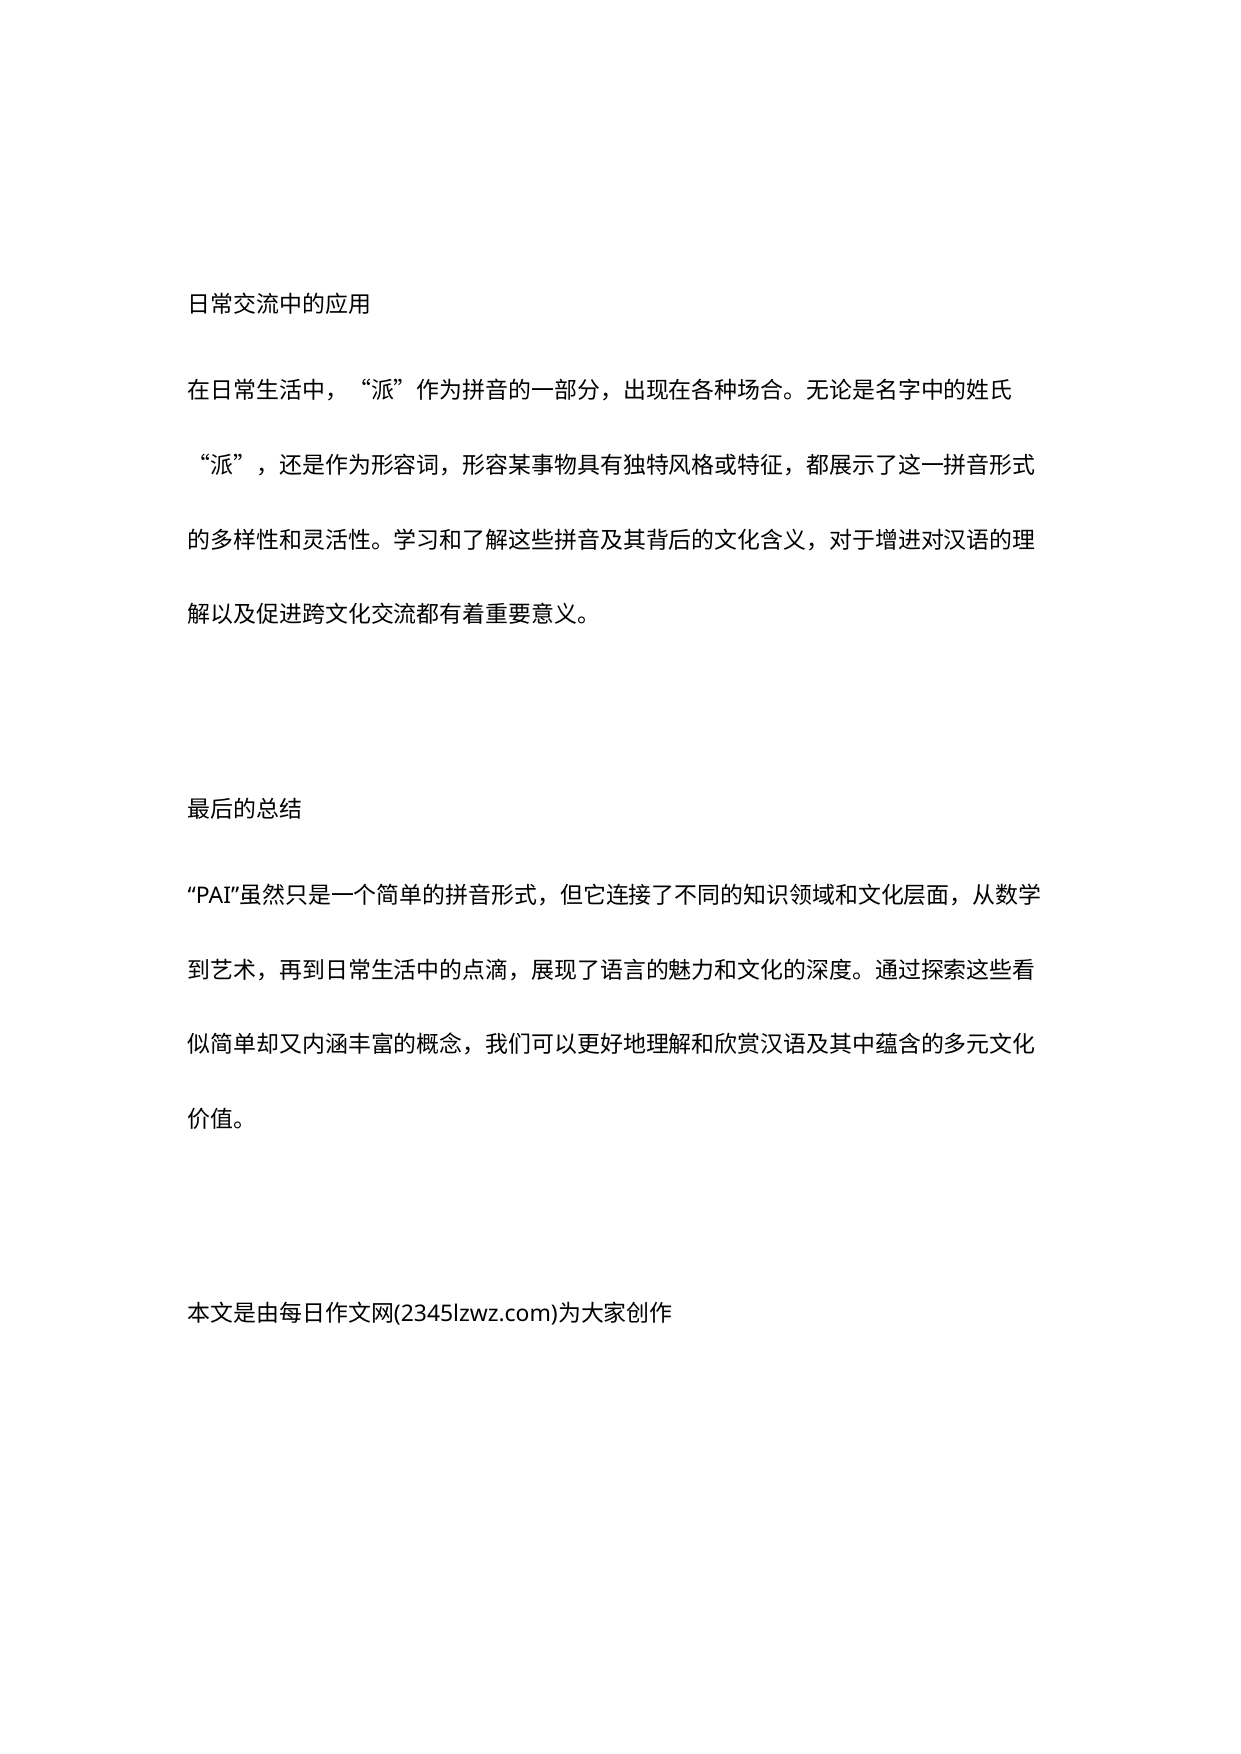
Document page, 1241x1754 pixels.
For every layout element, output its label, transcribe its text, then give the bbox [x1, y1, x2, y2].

text 最后的总结 [187, 774, 1053, 839]
text “PAI”虽然只是一个简单的拼音形式，但它连接了不同的知识领域和文化层面，从数学到艺术，再到日常生活中的点滴，展现了语言的魅力和文化的深度。通过探索这些看似简单却又内涵丰富的概念，我们可以更好地理解和欣赏汉语及其中蕴含的多元文化价值。 [187, 861, 1053, 1150]
text 日常交流中的应用 [187, 270, 1053, 335]
text 在日常生活中，“派”作为拼音的一部分，出现在各种场合。无论是名字中的姓氏“派”，还是作为形容词，形容某事物具有独特风格或特征，都展示了这一拼音形式的多样性和灵活性。学习和了解这些拼音及其背后的文化含义，对于增进对汉语的理解以及促进跨文化交流都有着重要意义。 [187, 356, 1053, 645]
text 本文是由每日作文网(2345lzwz.com)为大家创作 [187, 1279, 1053, 1344]
